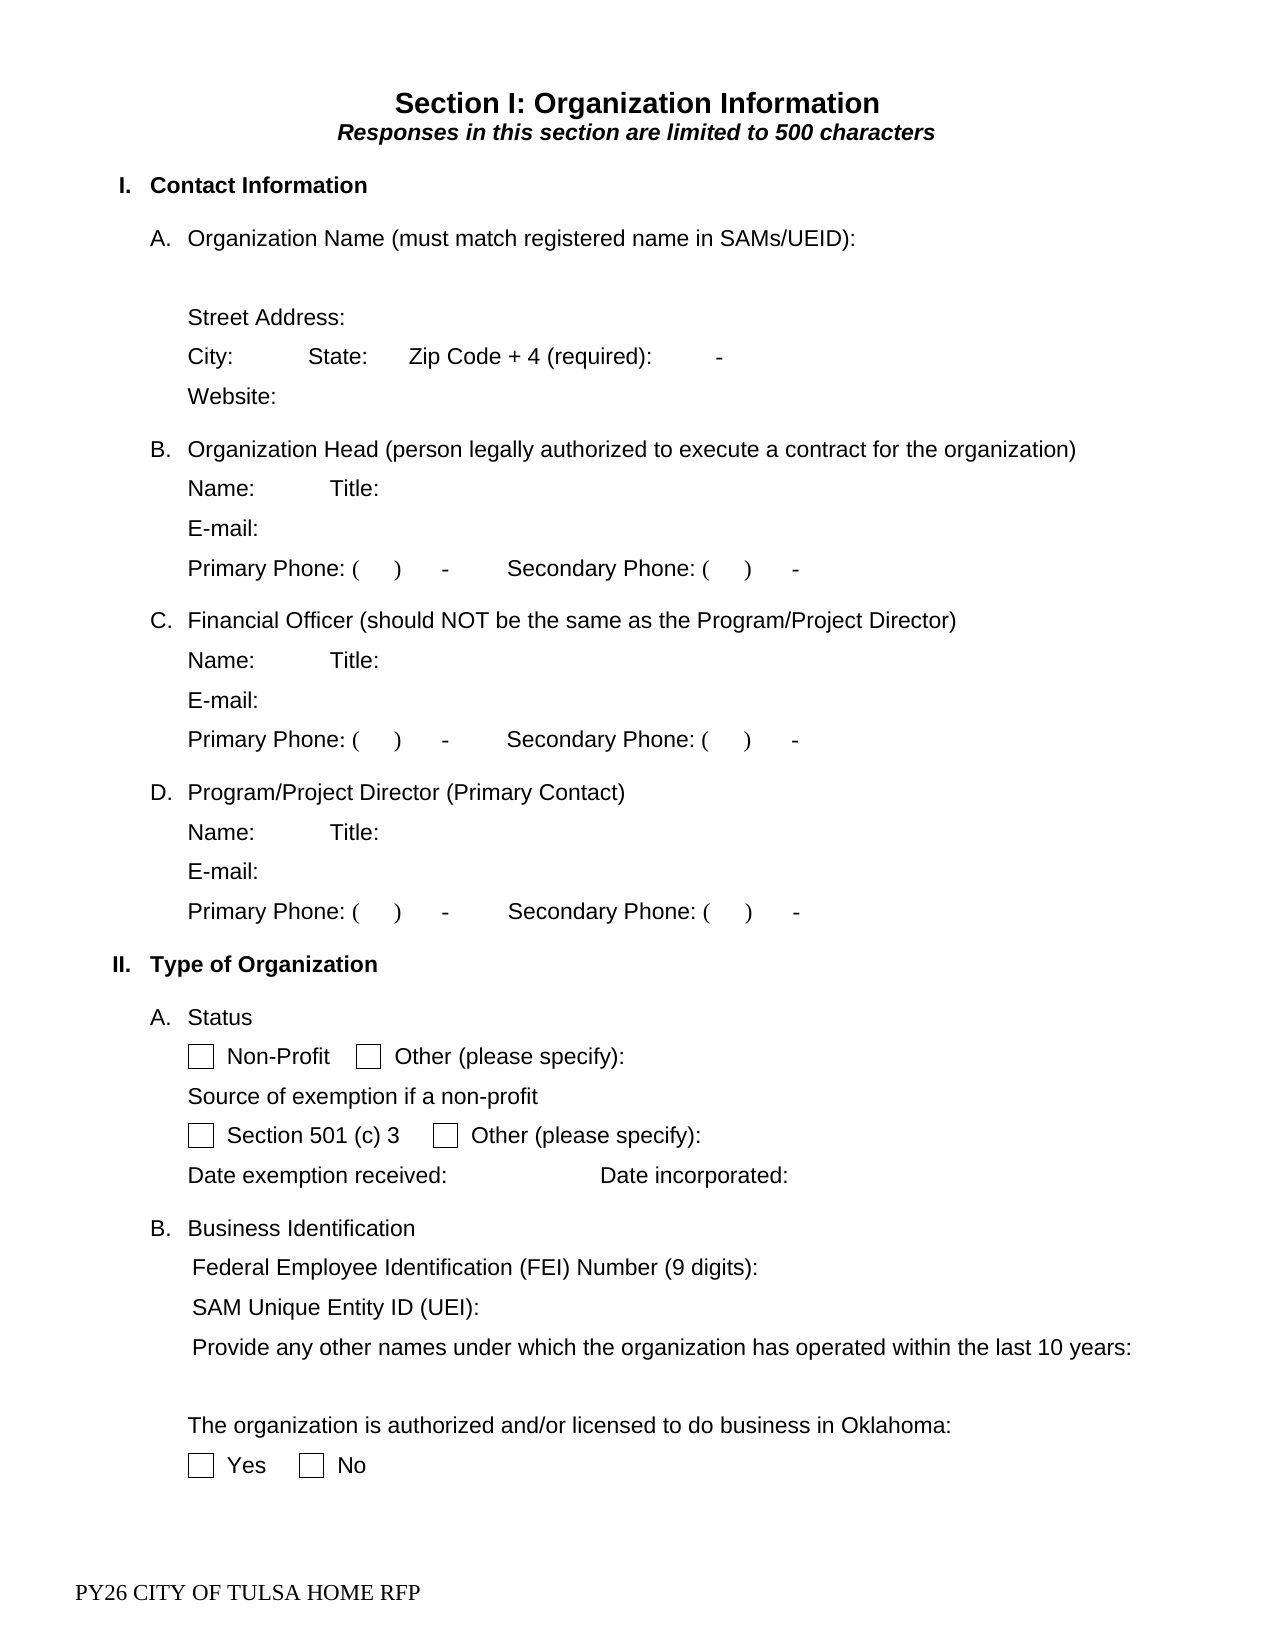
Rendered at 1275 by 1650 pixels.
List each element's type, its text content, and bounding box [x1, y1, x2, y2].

text E-mail: [150, 515, 1200, 541]
list Program/Project Director (Primary Contact) [150, 779, 1200, 806]
text Provide any other names under which the organization has operated within the last 10 years: [192, 1333, 1200, 1360]
list Business Identification [150, 1215, 1200, 1241]
text City: State: Zip Code + 4 (required): - [150, 343, 1200, 370]
text Date exemption received: Date incorporated: [112, 1162, 1200, 1188]
text Street Address: [150, 304, 1200, 330]
text Primary Phone: ( ) - Secondary Phone: ( ) - [150, 726, 1200, 753]
text SAM Unique Entity ID (UEI): [192, 1294, 1200, 1320]
text Name: Title: [150, 819, 1200, 845]
text Section I: Organization Information [75, 86, 1200, 119]
text Name: Title: [150, 475, 1200, 502]
text Responses in this section are limited to 500 characters [75, 119, 1200, 146]
text Primary Phone: ( ) - Secondary Phone: ( ) - [150, 898, 1200, 924]
text Name: Title: [150, 647, 1200, 673]
list Organization Name (must match registered name in SAMs/UEID): [150, 225, 1200, 251]
text E-mail: [150, 858, 1200, 885]
text Section 501 (c) 3 Other (please specify): [112, 1122, 1200, 1149]
list Status [150, 1003, 1200, 1030]
text Federal Employee Identification (FEI) Number (9 digits): [192, 1254, 1200, 1281]
text Source of exemption if a non-profit [112, 1083, 1200, 1109]
text E-mail: [150, 687, 1200, 713]
text Primary Phone: ( ) - Secondary Phone: ( ) - [150, 555, 1200, 581]
text Yes No [112, 1452, 1200, 1478]
text Website: [150, 383, 1200, 409]
list Type of Organization [131, 951, 1200, 977]
list Organization Head (person legally authorized to execute a contract for the organization) [150, 436, 1200, 462]
text The organization is authorized and/or licensed to do business in : [112, 1412, 1200, 1439]
list Contact Information [131, 172, 1200, 198]
text Non-Profit Other (please specify): [112, 1043, 1200, 1069]
list Financial Officer (should NOT be the same as the Program/Project Director) [150, 607, 1200, 634]
